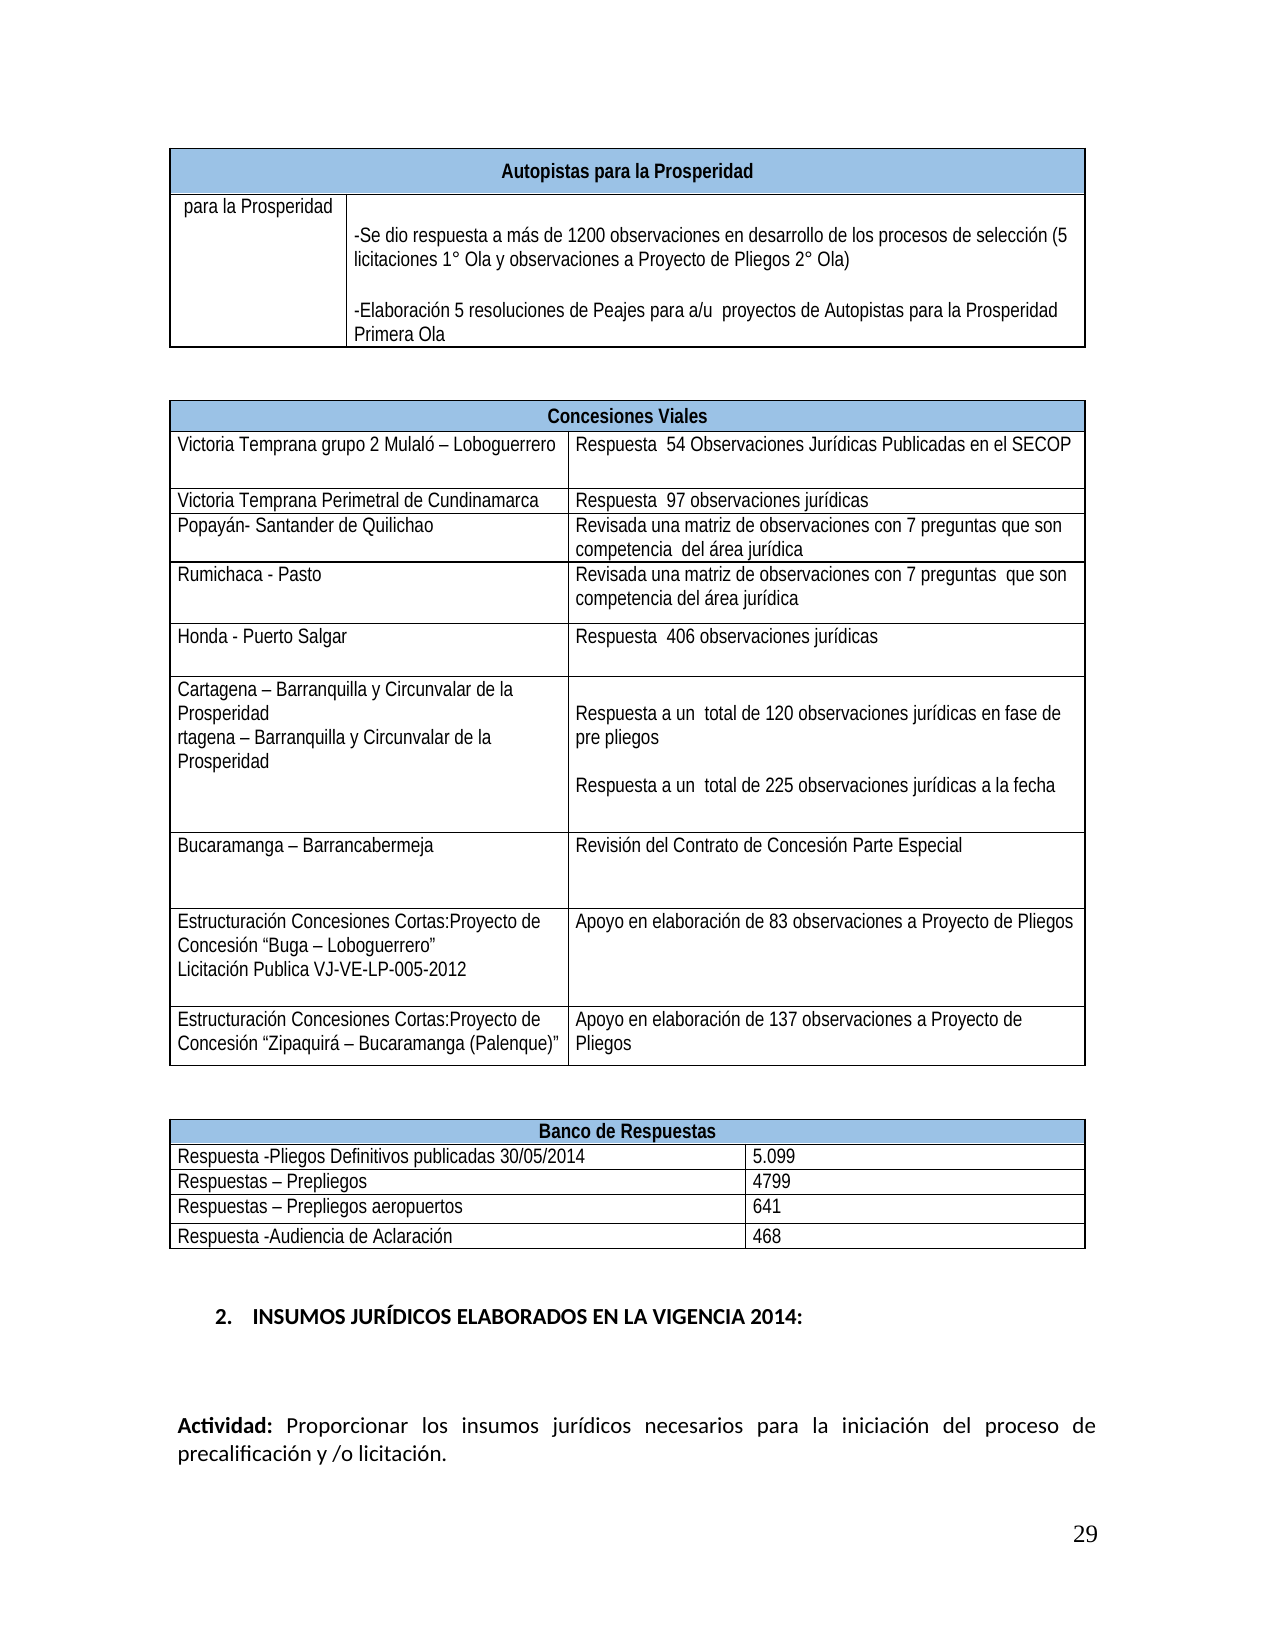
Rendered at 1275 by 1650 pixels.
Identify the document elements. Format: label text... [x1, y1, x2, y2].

table_cell 4799 [746, 1170, 1084, 1193]
table_cell 5.099 [746, 1145, 1084, 1168]
table_cell Respuesta -Audiencia de Aclaración [171, 1224, 745, 1248]
table_cell Apoyo en elaboración de 137 observaciones a Proyecto de Pliegos [569, 1007, 1084, 1065]
table_cell Estructuración Concesiones Cortas:Proyecto de Concesión “Zipaquirá – Bucaramanga (Palenque)” [171, 1007, 568, 1065]
table_cell Apoyo en elaboración de 83 observaciones a Proyecto de Pliegos [569, 909, 1084, 1006]
table_cell Estructuración Concesiones Cortas:Proyecto de Concesión “Buga – Loboguerrero” Licitación Publica VJ-VE-LP-005-2012 [171, 909, 568, 1006]
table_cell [171, 195, 346, 346]
table_cell Revisada una matriz de observaciones con 7 preguntas que son competencia del área jurídica [569, 563, 1084, 623]
table_cell Respuesta a un total de 120 observaciones jurídicas en fase de pre pliegos Respuesta a un total de 225 observaciones jurídicas a la fecha [569, 677, 1084, 832]
table_cell Respuesta 54 Observaciones Jurídicas Publicadas en el SECOP [569, 432, 1084, 487]
table_cell Respuestas – Prepliegos [171, 1170, 745, 1193]
table_cell 641 [746, 1195, 1084, 1223]
table_cell Revisada una matriz de observaciones con 7 preguntas que son competencia del área jurídica [569, 514, 1084, 561]
table_cell Respuestas – Prepliegos aeropuertos [171, 1195, 745, 1223]
table_header Banco de Respuestas [171, 1120, 1084, 1143]
table_cell Respuesta 97 observaciones jurídicas [569, 489, 1084, 512]
text Actividad: Proporcionar los insumos jurídicos necesarios para la iniciación del proceso de precalificación y /o licitación. [177, 1411, 1098, 1467]
table_cell Cartagena – Barranquilla y Circunvalar de la Prosperidad rtagena – Barranquilla y Circunvalar de la Prosperidad [171, 677, 568, 832]
table_cell Rumichaca - Pasto [171, 563, 568, 623]
table_cell Respuesta -Pliegos Definitivos publicadas 30/05/2014 [171, 1145, 745, 1168]
table_cell Honda - Puerto Salgar [171, 624, 568, 676]
table_cell Bucaramanga – Barrancabermeja [171, 833, 568, 908]
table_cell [347, 195, 1084, 346]
table_cell 468 [746, 1224, 1084, 1248]
table_header Concesiones Viales [171, 401, 1084, 431]
table_cell Popayán- Santander de Quilichao [171, 514, 568, 561]
table_cell Respuesta 406 observaciones jurídicas [569, 624, 1084, 676]
table_cell Revisión del Contrato de Concesión Parte Especial [569, 833, 1084, 908]
list INSUMOS JURÍDICOS ELABORADOS EN LA VIGENCIA 2014: [215, 1302, 1098, 1330]
table_cell Victoria Temprana grupo 2 Mulaló – Loboguerrero [171, 432, 568, 487]
table_header Autopistas para la Prosperidad [171, 149, 1084, 193]
table_cell Victoria Temprana Perimetral de Cundinamarca [171, 489, 568, 512]
